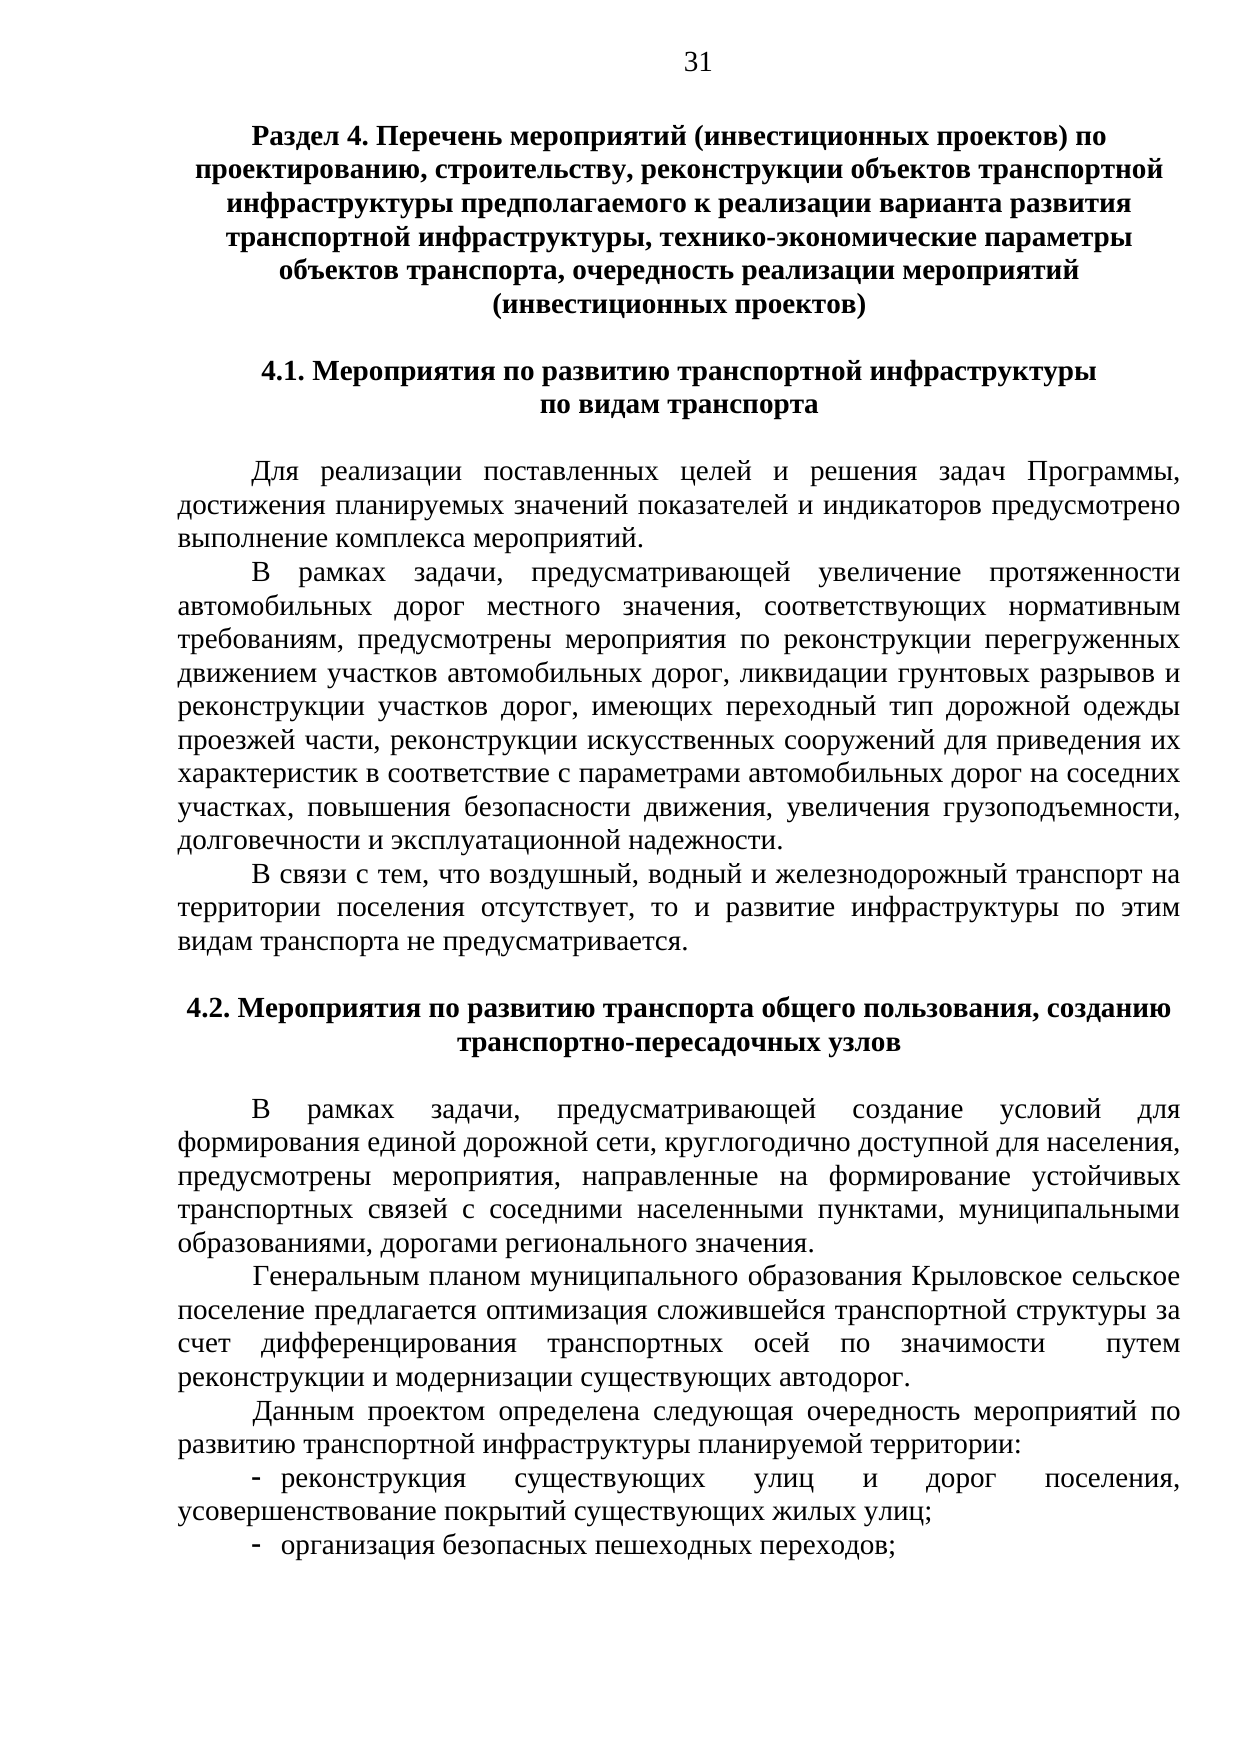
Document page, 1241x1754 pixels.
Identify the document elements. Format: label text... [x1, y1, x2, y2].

text 4.2. Мероприятия по развитию транспорта общего пользования, созданию транспортно-пересадочных узлов [177, 990, 1181, 1057]
text В рамках задачи, предусматривающей создание условий для формирования единой дорожной сети, круглогодично доступной для населения, предусмотрены мероприятия, направленные на формирование устойчивых транспортных связей с соседними населенными пунктами, муниципальными образованиями, дорогами регионального значения. [177, 1091, 1181, 1258]
text Раздел 4. Перечень мероприятий (инвестиционных проектов) по проектированию, строительству, реконструкции объектов транспортной инфраструктуры предполагаемого к реализации варианта развития транспортной инфраструктуры, технико-экономические параметры объектов транспорта, очередность реализации мероприятий (инвестиционных проектов) [177, 118, 1181, 319]
list реконструкция существующих улиц и дорог поселения, усовершенствование покрытий существующих жилых улиц; [177, 1460, 1181, 1527]
list организация безопасных пешеходных переходов; [177, 1527, 1181, 1561]
text В рамках задачи, предусматривающей увеличение протяженности автомобильных дорог местного значения, соответствующих нормативным требованиям, предусмотрены мероприятия по реконструкции перегруженных движением участков автомобильных дорог, ликвидации грунтовых разрывов и реконструкции участков дорог, имеющих переходный тип дорожной одежды проезжей части, реконструкции искусственных сооружений для приведения их характеристик в соответствие с параметрами автомобильных дорог на соседних участках, повышения безопасности движения, увеличения грузоподъемности, долговечности и эксплуатационной надежности. [177, 554, 1181, 856]
text по видам транспорта [177, 386, 1181, 420]
text В связи с тем, что воздушный, водный и железнодорожный транспорт на территории поселения отсутствует, то и развитие инфраструктуры по этим видам транспорта не предусматривается. [177, 856, 1181, 957]
text Для реализации поставленных целей и решения задач Программы, достижения планируемых значений показателей и индикаторов предусмотрено выполнение комплекса мероприятий. [177, 453, 1181, 554]
list Генеральным планом муниципального образования Крыловское сельское поселение предлагается оптимизация сложившейся транспортной структуры за счет дифференцирования транспортных осей по значимости путем реконструкции и модернизации существующих автодорог. [177, 1258, 1181, 1393]
text 4.1. Мероприятия по развитию транспортной инфраструктуры [177, 353, 1181, 386]
text Данным проектом определена следующая очередность мероприятий по развитию транспортной инфраструктуры планируемой территории: [177, 1393, 1181, 1460]
